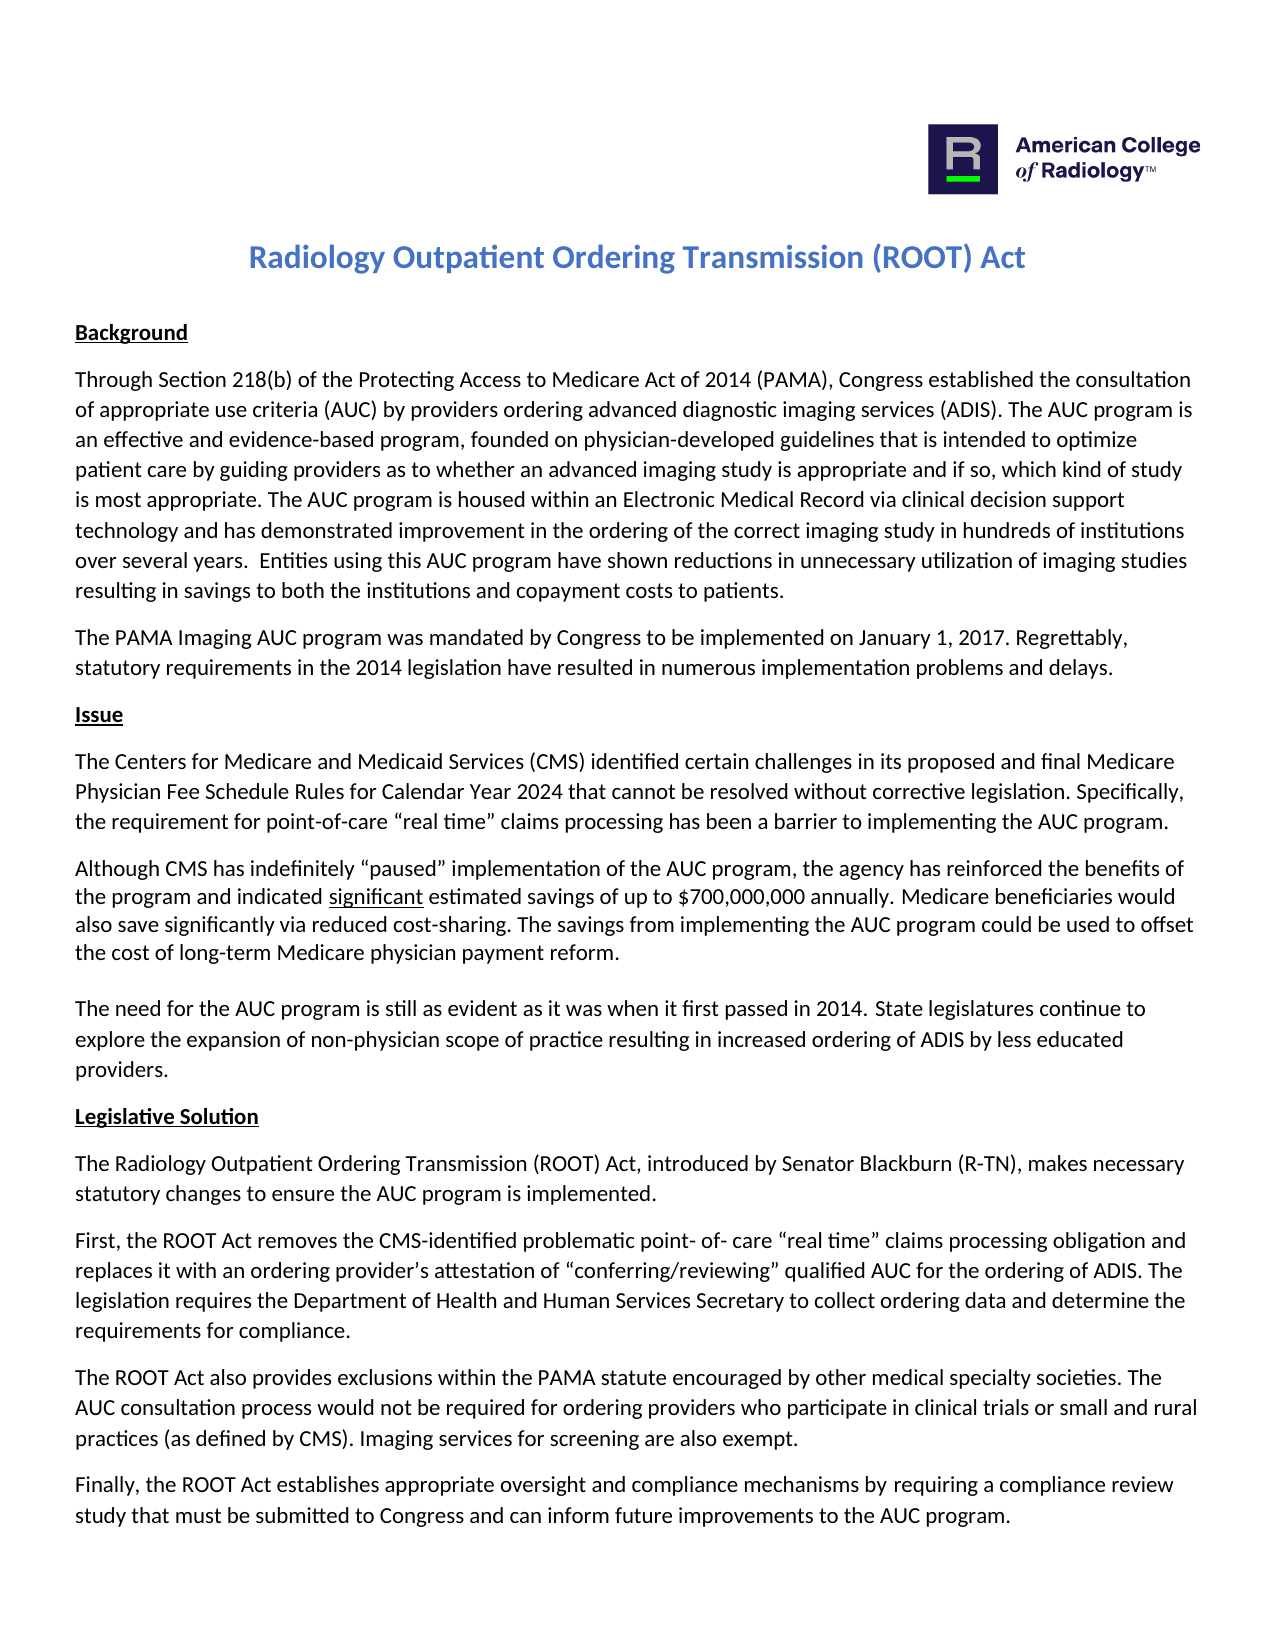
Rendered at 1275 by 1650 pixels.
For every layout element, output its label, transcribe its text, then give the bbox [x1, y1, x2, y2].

text Legislative Solution [75, 1102, 1200, 1130]
picture [928, 118, 1200, 196]
text Although CMS has indefinitely “paused” implementation of the AUC program, the agency has reinforced the benefits of the program and indicated significant estimated savings of up to $700,000,000 annually. Medicare beneficiaries would also save significantly via reduced cost-sharing. The savings from implementing the AUC program could be used to offset the cost of long-term Medicare physician payment reform. [75, 854, 1200, 966]
text First, the ROOT Act removes the CMS-identified problematic point- of- care “real time” claims processing obligation and replaces it with an ordering provider’s attestation of “conferring/reviewing” qualified AUC for the ordering of ADIS. The legislation requires the Department of Health and Human Services Secretary to collect ordering data and determine the requirements for compliance. [75, 1226, 1200, 1344]
text The Centers for Medicare and Medicaid Services (CMS) identified certain challenges in its proposed and final Medicare Physician Fee Schedule Rules for Calendar Year 2024 that cannot be resolved without corrective legislation. Specifically, the requirement for point-of-care “real time” claims processing has been a barrier to implementing the AUC program. [75, 747, 1200, 836]
text The need for the AUC program is still as evident as it was when it first passed in 2014. State legislatures continue to explore the expansion of non-physician scope of practice resulting in increased ordering of ADIS by less educated providers. [75, 994, 1200, 1083]
text Finally, the ROOT Act establishes appropriate oversight and compliance mechanisms by requiring a compliance review study that must be submitted to Congress and can inform future improvements to the AUC program. [75, 1471, 1200, 1529]
text Issue [75, 700, 1200, 728]
text Radiology Outpatient Ordering Transmission (ROOT) Act [75, 236, 1200, 277]
text The Radiology Outpatient Ordering Transmission (ROOT) Act, introduced by Senator Blackburn (R-TN), makes necessary statutory changes to ensure the AUC program is implemented. [75, 1149, 1200, 1207]
text The PAMA Imaging AUC program was mandated by Congress to be implemented on January 1, 2017. Regrettably, statutory requirements in the 2014 legislation have resulted in numerous implementation problems and delays. [75, 623, 1200, 681]
text Through Section 218(b) of the Protecting Access to Medicare Act of 2014 (PAMA), Congress established the consultation of appropriate use criteria (AUC) by providers ordering advanced diagnostic imaging services (ADIS). The AUC program is an effective and evidence-based program, founded on physician-developed guidelines that is intended to optimize patient care by guiding providers as to whether an advanced imaging study is appropriate and if so, which kind of study is most appropriate. The AUC program is housed within an Electronic Medical Record via clinical decision support technology and has demonstrated improvement in the ordering of the correct imaging study in hundreds of institutions over several years. Entities using this AUC program have shown reductions in unnecessary utilization of imaging studies resulting in savings to both the institutions and copayment costs to patients. [75, 365, 1200, 604]
text The ROOT Act also provides exclusions within the PAMA statute encouraged by other medical specialty societies. The AUC consultation process would not be required for ordering providers who participate in clinical trials or small and rural practices (as defined by CMS). Imaging services for screening are also exempt. [75, 1363, 1200, 1452]
text Background [75, 318, 1200, 346]
